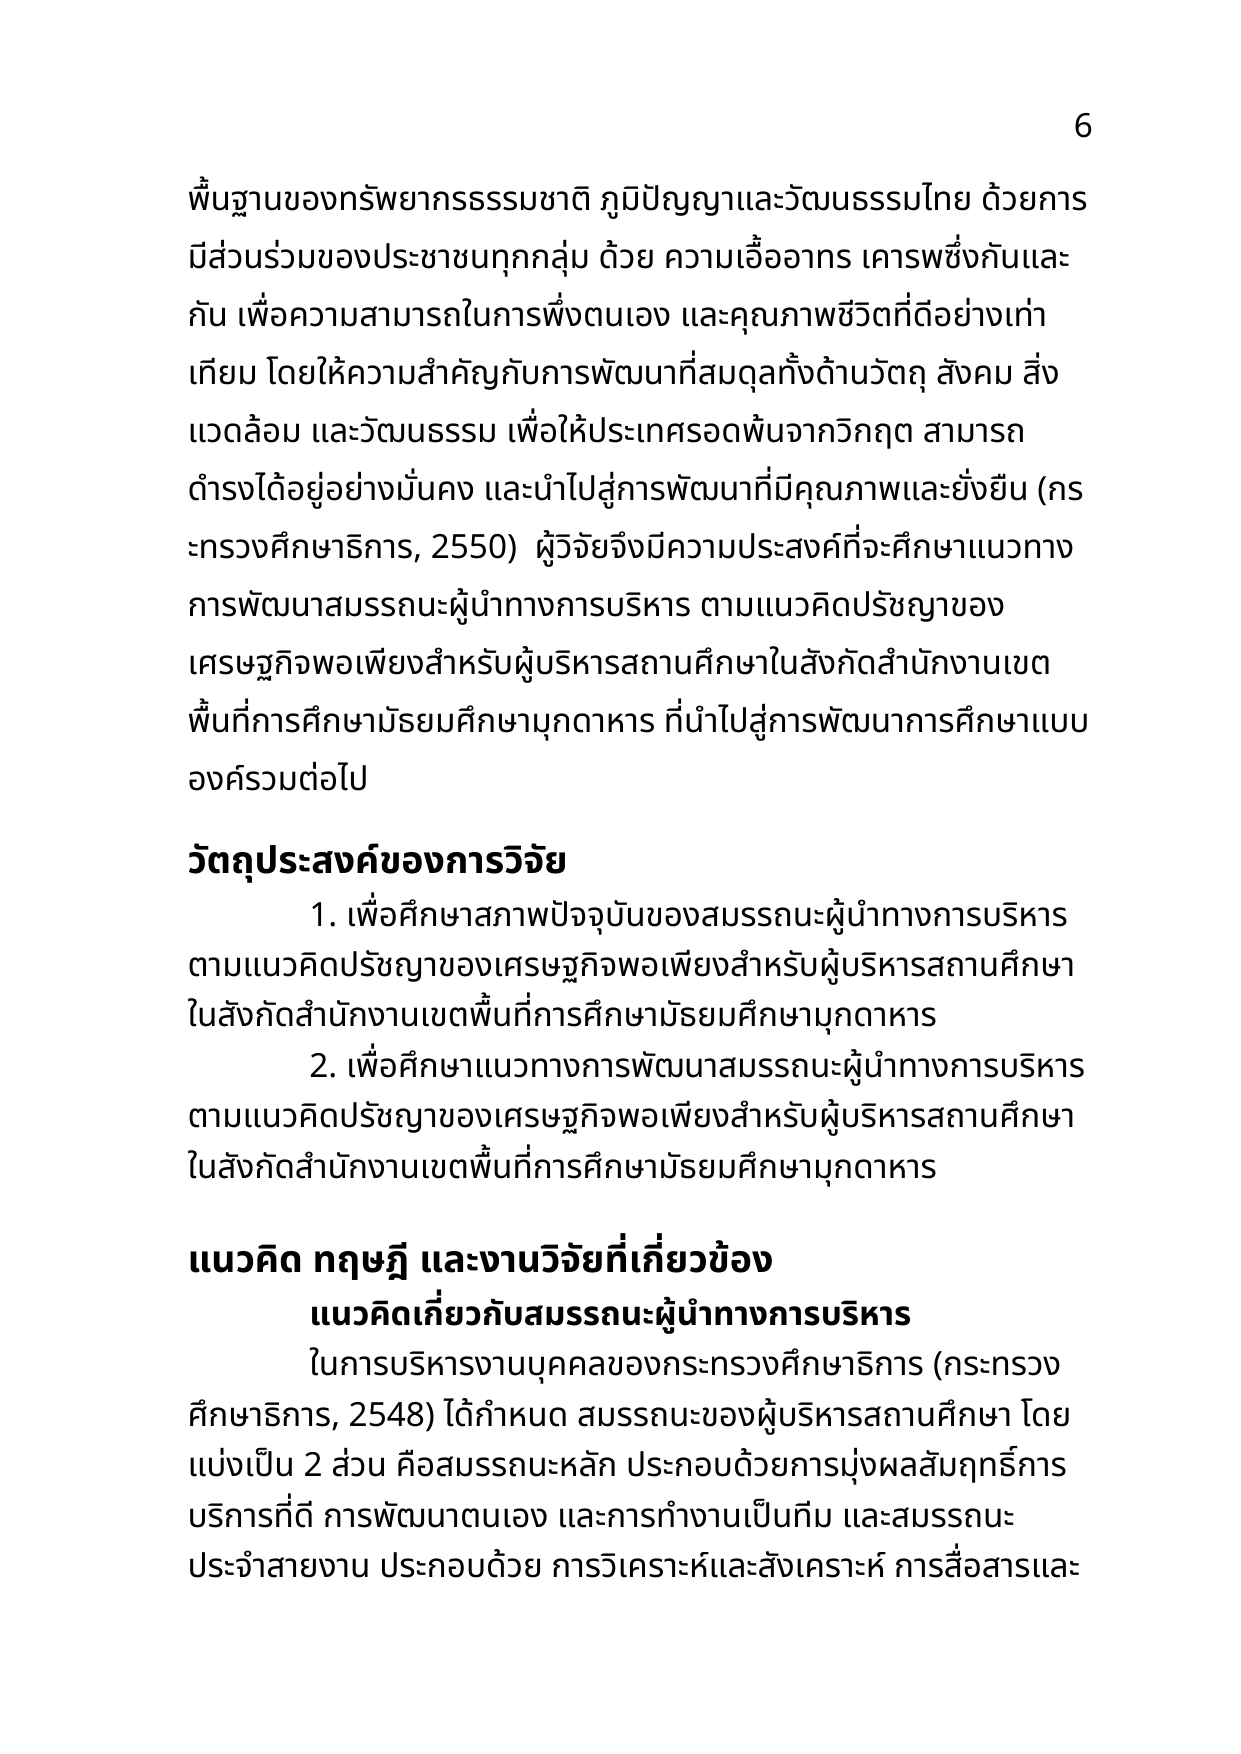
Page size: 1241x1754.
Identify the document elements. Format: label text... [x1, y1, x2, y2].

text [187, 175, 1092, 805]
text 1. เพื่อศึกษาสภาพปัจจุบันของสมรรถนะผู้นำทางการบริหาร ตามแนวคิดปรัชญาของเศรษฐกิจพอเพียงสำหรับผู้บริหารสถานศึกษาในสังกัดสำนักงานเขตพื้นที่การศึกษามัธยมศึกษามุกดาหาร [187, 890, 1092, 1042]
text 2. เพื่อศึกษาแนวทางการพัฒนาสมรรถนะผู้นำทางการบริหาร ตามแนวคิดปรัชญาของเศรษฐกิจพอเพียงสำหรับผู้บริหารสถานศึกษาในสังกัดสำนักงานเขตพื้นที่การศึกษามัธยมศึกษามุกดาหาร [187, 1042, 1092, 1193]
text แนวคิด ทฤษฎี และงานวิจัยที่เกี่ยวข้อง [187, 1233, 1092, 1289]
text วัตถุประสงค์ของการวิจัย [187, 834, 1092, 890]
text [187, 1340, 1092, 1593]
text แนวคิดเกี่ยวกับสมรรถนะผู้นำทางการบริหาร [187, 1289, 1092, 1340]
